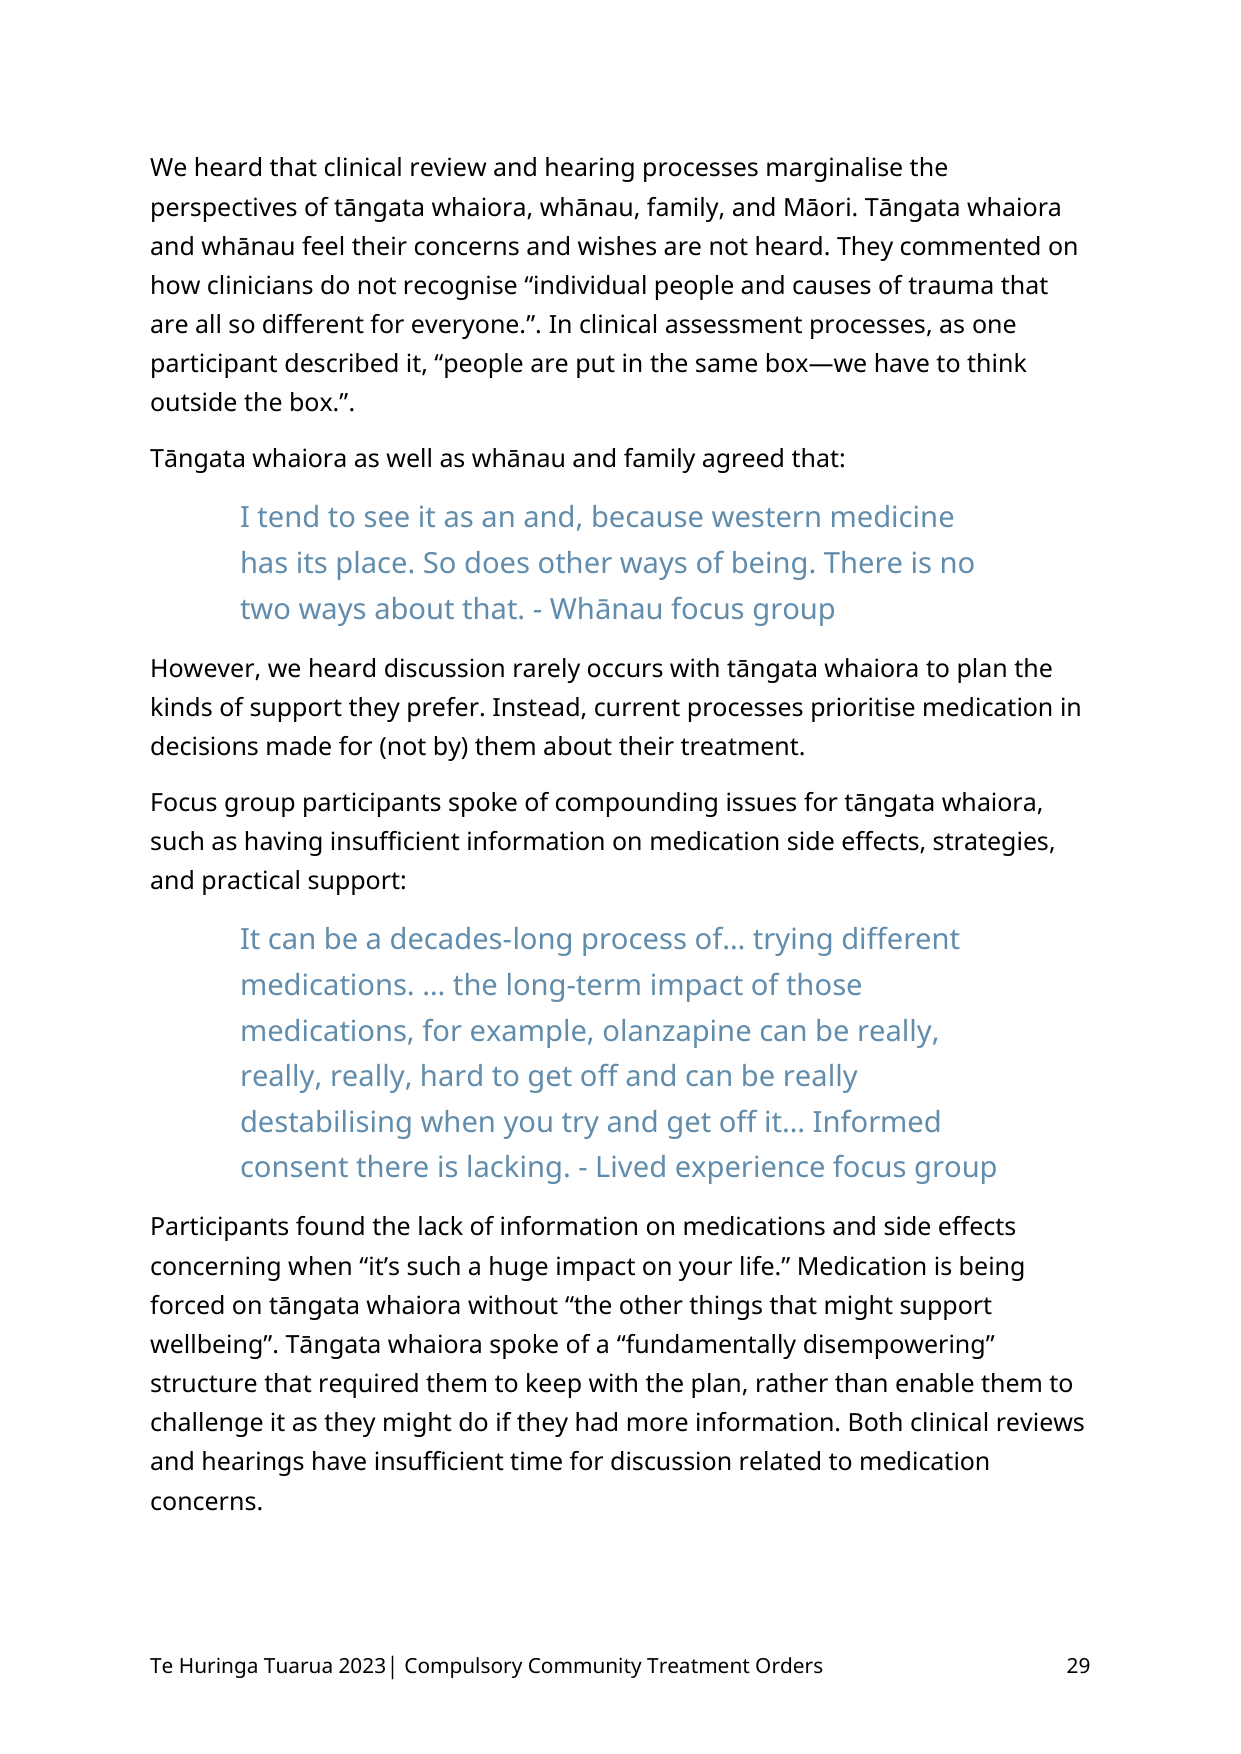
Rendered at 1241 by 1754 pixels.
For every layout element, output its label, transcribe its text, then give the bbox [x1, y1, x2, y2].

text Focus group participants spoke of compounding issues for tāngata whaiora, such as having insufficient information on medication side effects, strategies, and practical support: [150, 784, 1090, 897]
text I tend to see it as an and, because western medicine has its place. So does other ways of being. There is no two ways about that. - Whānau focus group [240, 497, 1000, 628]
text It can be a decades-long process of… trying different medications. … the long-term impact of those medications, for example, olanzapine can be really, really, really, hard to get off and can be really destabilising when you try and get off it… Informed consent there is lacking. - Lived experience focus group [240, 918, 1000, 1186]
text However, we heard discussion rarely occurs with tāngata whaiora to plan the kinds of support they prefer. Instead, current processes prioritise medication in decisions made for (not by) them about their treatment. [150, 650, 1090, 763]
text Participants found the lack of information on medications and side effects concerning when “it’s such a huge impact on your life.” Medication is being forced on tāngata whaiora without “the other things that might support wellbeing”. Tāngata whaiora spoke of a “fundamentally disempowering” structure that required them to keep with the plan, rather than enable them to challenge it as they might do if they had more information. Both clinical reviews and hearings have insufficient time for discussion related to medication concerns. [150, 1209, 1090, 1517]
text We heard that clinical review and hearing processes marginalise the perspectives of tāngata whaiora, whānau, family, and Māori. Tāngata whaiora and whānau feel their concerns and wishes are not heard. They commented on how clinicians do not recognise “individual people and causes of trauma that are all so different for everyone.”. In clinical assessment processes, as one participant described it, “people are put in the same box—we have to think outside the box.”. [150, 150, 1090, 419]
text Tāngata whaiora as well as whānau and family agreed that: [150, 441, 1090, 475]
